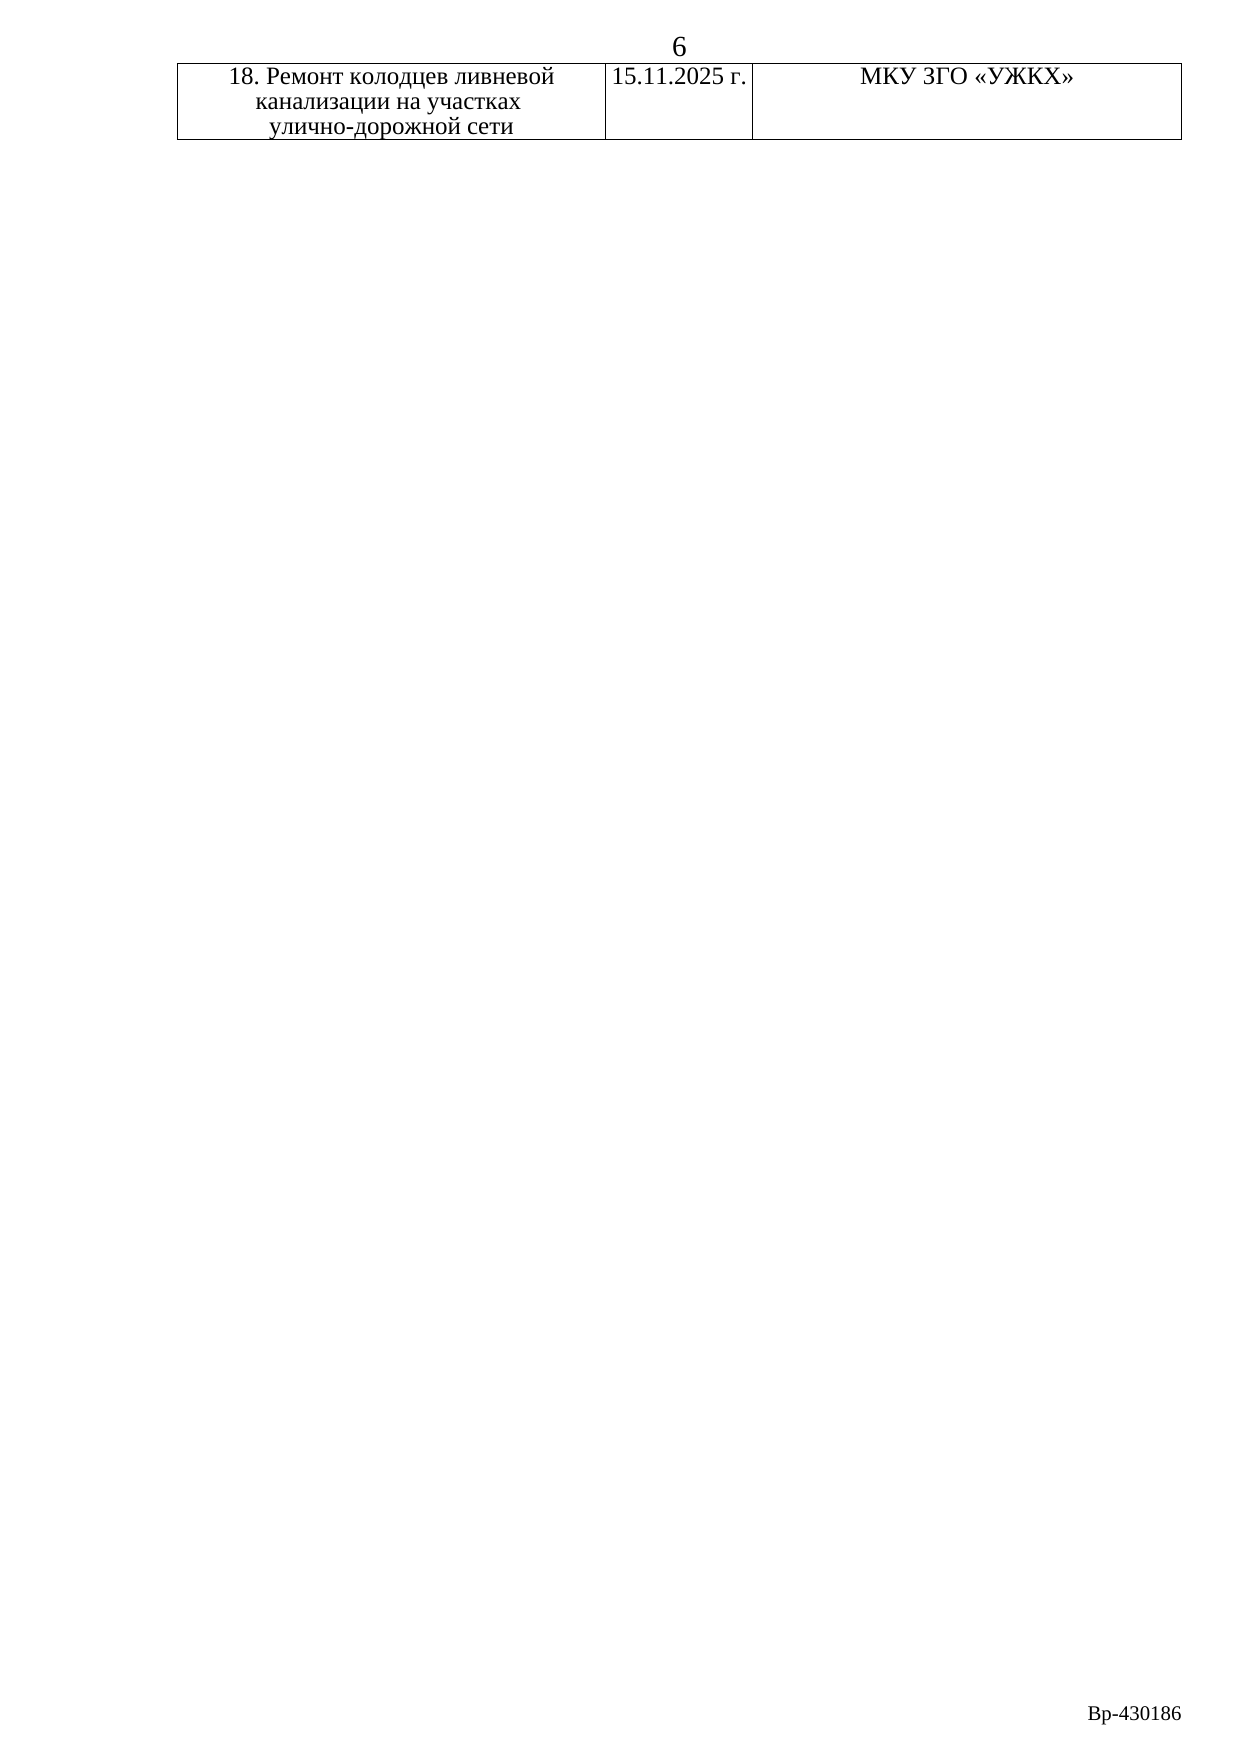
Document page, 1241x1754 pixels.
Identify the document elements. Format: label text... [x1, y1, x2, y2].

table_cell 18. Ремонт колодцев ливневой канализации на участках улично-дорожной сети [178, 64, 605, 139]
table_cell 15.11.2025 г. [606, 64, 752, 139]
table_cell МКУ ЗГО «УЖКХ» [753, 64, 1181, 139]
